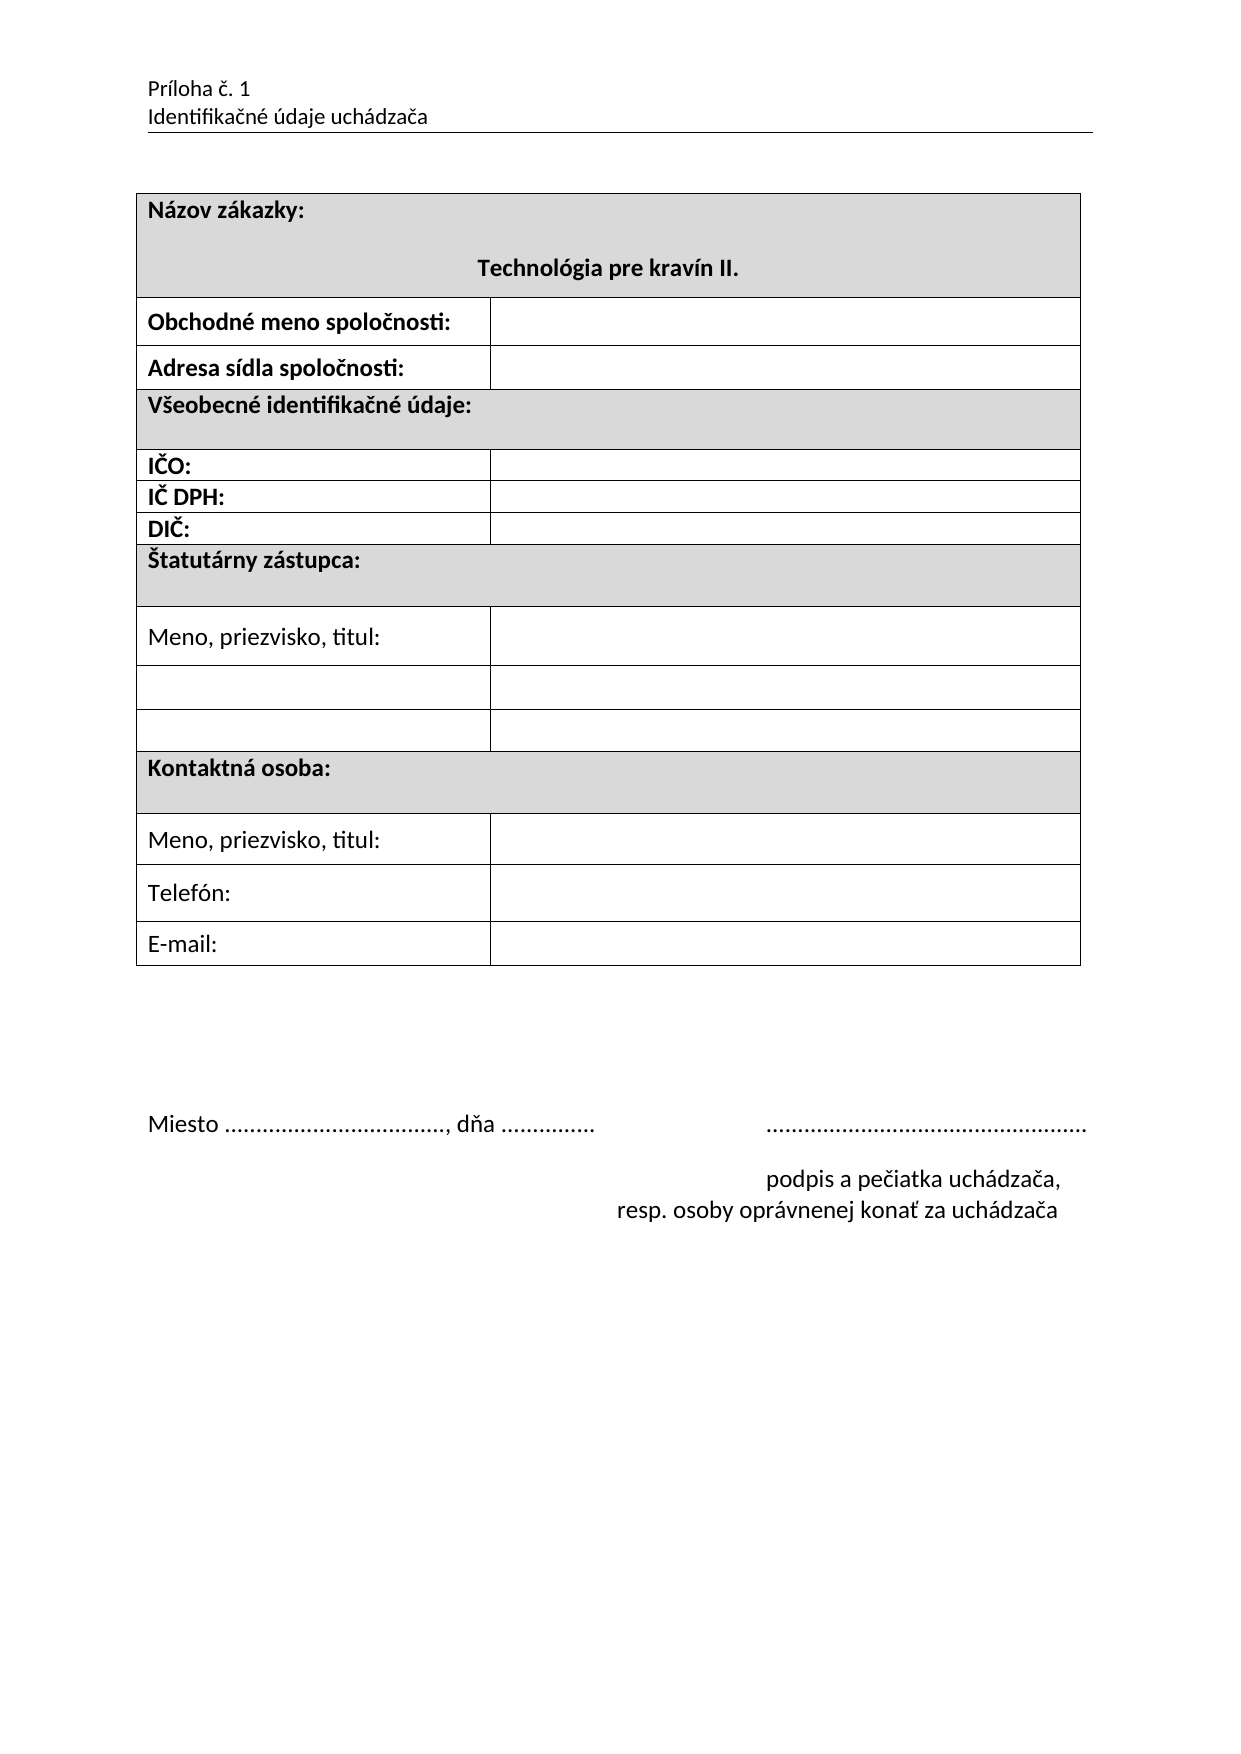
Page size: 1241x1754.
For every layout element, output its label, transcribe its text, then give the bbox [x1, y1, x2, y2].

table_cell Štatutárny zástupca: [137, 545, 1080, 606]
text Miesto ..................................., dňa ............... ................................................... [148, 1108, 1093, 1138]
table_cell [491, 666, 1080, 709]
table_cell [137, 666, 490, 709]
table_cell [491, 346, 1080, 388]
table_cell E-mail: [137, 922, 490, 965]
table_cell IČO: [137, 450, 490, 480]
table_cell DIČ: [137, 513, 490, 543]
table_cell Meno, priezvisko, titul: [137, 814, 490, 864]
table_cell [491, 607, 1080, 665]
table_cell [491, 814, 1080, 864]
table_cell Kontaktná osoba: [137, 752, 1080, 813]
table_cell [137, 710, 490, 751]
table_cell [491, 865, 1080, 921]
table_cell Obchodné meno spoločnosti: [137, 298, 490, 344]
text podpis a pečiatka uchádzača, [664, 1163, 1093, 1194]
table_cell [491, 710, 1080, 751]
table_cell Telefón: [137, 865, 490, 921]
table_cell [491, 450, 1080, 480]
table_cell Adresa sídla spoločnosti: [137, 346, 490, 388]
table_cell [491, 513, 1080, 543]
table_cell IČ DPH: [137, 481, 490, 512]
table_header Názov zákazky: Technológia pre kravín II. [137, 194, 1080, 297]
table_cell [491, 922, 1080, 965]
text resp. osoby oprávnenej konať za uchádzača [148, 1194, 1093, 1224]
table_cell [491, 298, 1080, 344]
table_cell Všeobecné identifikačné údaje: [137, 390, 1080, 449]
table_cell [491, 481, 1080, 512]
table_cell Meno, priezvisko, titul: [137, 607, 490, 665]
